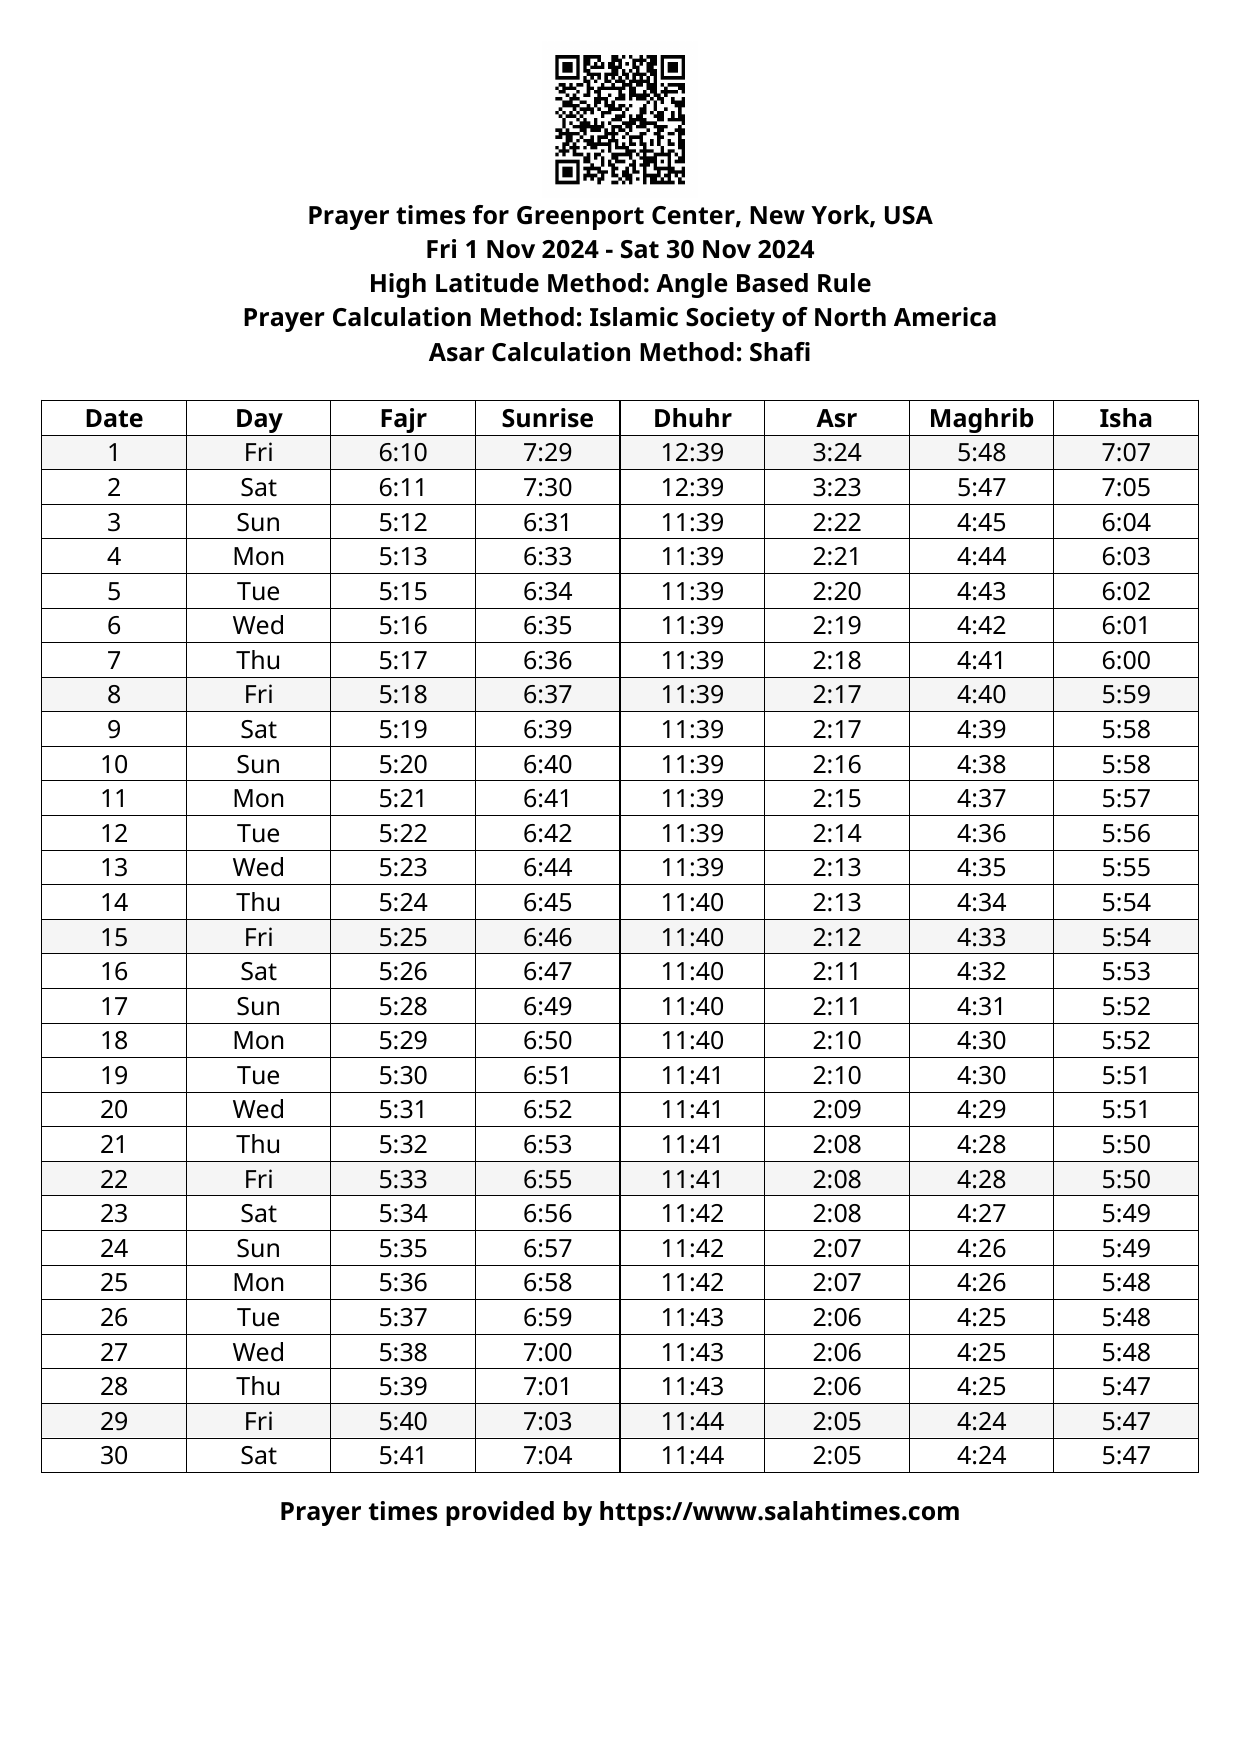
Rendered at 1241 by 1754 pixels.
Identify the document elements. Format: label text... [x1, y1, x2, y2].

table_cell Thu [187, 643, 330, 677]
table_cell 11:42 [621, 1196, 764, 1230]
table_cell 5:41 [331, 1439, 475, 1472]
table_cell 6:40 [476, 747, 619, 780]
table_cell 4:36 [910, 816, 1053, 849]
table_cell 5:56 [1054, 816, 1198, 849]
table_cell 6:42 [476, 816, 619, 849]
picture [542, 41, 699, 198]
table_cell 3:23 [765, 470, 909, 504]
table_cell 6:44 [476, 851, 619, 884]
table_cell 11:40 [621, 989, 764, 1022]
table_cell 11 [42, 781, 186, 815]
table_cell 19 [42, 1058, 186, 1092]
table_cell 4:26 [910, 1266, 1053, 1299]
table_cell 5:51 [1054, 1058, 1198, 1092]
table_cell 6:59 [476, 1300, 619, 1334]
table_cell 5:40 [331, 1404, 475, 1437]
table_cell 5:48 [1054, 1266, 1198, 1299]
table_cell Tue [187, 1058, 330, 1092]
table_cell 11:39 [621, 574, 764, 607]
table_cell 6:51 [476, 1058, 619, 1092]
table_cell 4:44 [910, 539, 1053, 573]
table_cell Tue [187, 574, 330, 607]
table_cell 2:08 [765, 1162, 909, 1195]
table_cell 12:39 [621, 436, 764, 469]
table_cell 5:36 [331, 1266, 475, 1299]
table_cell Wed [187, 609, 330, 642]
table_cell 13 [42, 851, 186, 884]
table_cell Mon [187, 1266, 330, 1299]
table_cell 6:50 [476, 1024, 619, 1057]
table_cell Wed [187, 1335, 330, 1368]
table_cell 4:45 [910, 505, 1053, 538]
table_cell Mon [187, 1024, 330, 1057]
table_cell 5:49 [1054, 1196, 1198, 1230]
table_cell Tue [187, 1300, 330, 1334]
table_cell 6:36 [476, 643, 619, 677]
table_cell 2:21 [765, 539, 909, 573]
table_cell 2 [42, 470, 186, 504]
table_cell Thu [187, 1127, 330, 1161]
table_cell 2:05 [765, 1439, 909, 1472]
table_cell 5:18 [331, 678, 475, 711]
table_cell Sat [187, 712, 330, 746]
table_cell 5:22 [331, 816, 475, 849]
table_cell 6:45 [476, 885, 619, 919]
table_cell 11:40 [621, 885, 764, 919]
table_cell 24 [42, 1231, 186, 1264]
table_cell 4:28 [910, 1127, 1053, 1161]
table_cell 7:30 [476, 470, 619, 504]
table_cell Fri [187, 1162, 330, 1195]
table_cell 5:21 [331, 781, 475, 815]
table_cell 4:30 [910, 1024, 1053, 1057]
table_cell 2:11 [765, 954, 909, 988]
table_cell 2:05 [765, 1404, 909, 1437]
table_cell 5:35 [331, 1231, 475, 1264]
text High Latitude Method: Angle Based Rule [42, 266, 1198, 300]
table_cell 11:39 [621, 539, 764, 573]
table_cell 5:54 [1054, 885, 1198, 919]
table_cell 25 [42, 1266, 186, 1299]
table_cell 7:03 [476, 1404, 619, 1437]
table_cell 4:25 [910, 1335, 1053, 1368]
table_cell 11:42 [621, 1266, 764, 1299]
table_cell 5:13 [331, 539, 475, 573]
table_header Sunrise [476, 401, 619, 434]
table_cell 5:47 [1054, 1404, 1198, 1437]
table_cell 5:34 [331, 1196, 475, 1230]
table_cell 5:52 [1054, 1024, 1198, 1057]
table_cell 6:11 [331, 470, 475, 504]
table_cell 5:31 [331, 1093, 475, 1126]
table_cell 4:42 [910, 609, 1053, 642]
table_cell 2:16 [765, 747, 909, 780]
table_cell 4:37 [910, 781, 1053, 815]
table_cell 12:39 [621, 470, 764, 504]
table_cell 6:39 [476, 712, 619, 746]
table_header Fajr [331, 401, 475, 434]
table_cell 4:26 [910, 1231, 1053, 1264]
table_cell Sat [187, 954, 330, 988]
table_cell 6:01 [1054, 609, 1198, 642]
table_cell Thu [187, 1369, 330, 1403]
text Asar Calculation Method: Shafi [42, 334, 1198, 368]
table_cell 2:15 [765, 781, 909, 815]
table_cell 11:44 [621, 1439, 764, 1472]
table_header Day [187, 401, 330, 434]
table_cell 6:53 [476, 1127, 619, 1161]
table_header Isha [1054, 401, 1198, 434]
table_cell 3:24 [765, 436, 909, 469]
table_cell Fri [187, 678, 330, 711]
table_cell 23 [42, 1196, 186, 1230]
table_cell 3 [42, 505, 186, 538]
table_cell 4 [42, 539, 186, 573]
table_cell 5:51 [1054, 1093, 1198, 1126]
table_cell 5:30 [331, 1058, 475, 1092]
table_cell 4:28 [910, 1162, 1053, 1195]
table_cell 6:58 [476, 1266, 619, 1299]
table_cell 4:38 [910, 747, 1053, 780]
table_cell Fri [187, 436, 330, 469]
table_cell 4:35 [910, 851, 1053, 884]
table_cell 5:20 [331, 747, 475, 780]
table_cell 6:47 [476, 954, 619, 988]
table_cell 2:06 [765, 1335, 909, 1368]
table_cell 2:07 [765, 1231, 909, 1264]
table_cell 5:32 [331, 1127, 475, 1161]
table_cell 2:08 [765, 1196, 909, 1230]
table_cell 5:26 [331, 954, 475, 988]
table_cell 6:35 [476, 609, 619, 642]
table_cell 21 [42, 1127, 186, 1161]
table_cell 2:06 [765, 1369, 909, 1403]
table_cell 4:41 [910, 643, 1053, 677]
table_cell 6:55 [476, 1162, 619, 1195]
table_cell 5:48 [1054, 1335, 1198, 1368]
table_cell 2:22 [765, 505, 909, 538]
table_cell 5:48 [1054, 1300, 1198, 1334]
table_cell Fri [187, 1404, 330, 1437]
table_cell 6:49 [476, 989, 619, 1022]
table_cell 2:12 [765, 920, 909, 953]
table_cell 4:25 [910, 1300, 1053, 1334]
table_cell 5:38 [331, 1335, 475, 1368]
table_cell 28 [42, 1369, 186, 1403]
table_cell 11:39 [621, 816, 764, 849]
text Prayer times provided by https://www.salahtimes.com [42, 1494, 1198, 1528]
table_cell 6:02 [1054, 574, 1198, 607]
table_cell 1 [42, 436, 186, 469]
table_cell 2:06 [765, 1300, 909, 1334]
table_cell Sat [187, 1196, 330, 1230]
table_cell 18 [42, 1024, 186, 1057]
table_cell 11:41 [621, 1127, 764, 1161]
table_cell 5:23 [331, 851, 475, 884]
table_cell 4:34 [910, 885, 1053, 919]
table_cell 6:46 [476, 920, 619, 953]
table_cell Mon [187, 781, 330, 815]
table_cell 14 [42, 885, 186, 919]
table_cell 5:16 [331, 609, 475, 642]
table_cell 2:11 [765, 989, 909, 1022]
table_cell Sun [187, 747, 330, 780]
table_cell 5:49 [1054, 1231, 1198, 1264]
table_cell 5:50 [1054, 1127, 1198, 1161]
table_cell 2:19 [765, 609, 909, 642]
table_cell 5:57 [1054, 781, 1198, 815]
table_cell 17 [42, 989, 186, 1022]
table_cell 11:40 [621, 920, 764, 953]
table_cell 5:50 [1054, 1162, 1198, 1195]
table_cell 7:29 [476, 436, 619, 469]
table_cell 4:43 [910, 574, 1053, 607]
table_cell 4:24 [910, 1404, 1053, 1437]
table_cell 11:43 [621, 1335, 764, 1368]
table_cell 11:39 [621, 712, 764, 746]
table_cell Sun [187, 989, 330, 1022]
table_cell 6 [42, 609, 186, 642]
text Prayer Calculation Method: Islamic Society of North America [42, 300, 1198, 334]
table_cell Mon [187, 539, 330, 573]
table_cell 11:41 [621, 1162, 764, 1195]
table_cell 5 [42, 574, 186, 607]
table_cell 4:30 [910, 1058, 1053, 1092]
table_cell Wed [187, 1093, 330, 1126]
table_cell 20 [42, 1093, 186, 1126]
table_cell 11:39 [621, 747, 764, 780]
table_cell 5:17 [331, 643, 475, 677]
table_cell 2:20 [765, 574, 909, 607]
table_cell Sat [187, 470, 330, 504]
table_cell 11:39 [621, 781, 764, 815]
table_cell 2:17 [765, 678, 909, 711]
table_cell 4:25 [910, 1369, 1053, 1403]
table_header Dhuhr [621, 401, 764, 434]
table_cell 4:31 [910, 989, 1053, 1022]
table_cell 5:19 [331, 712, 475, 746]
table_cell 5:55 [1054, 851, 1198, 884]
table_cell 5:33 [331, 1162, 475, 1195]
table_cell 10 [42, 747, 186, 780]
table_cell 11:43 [621, 1369, 764, 1403]
table_cell 7:07 [1054, 436, 1198, 469]
table_cell 11:39 [621, 678, 764, 711]
table_cell 2:18 [765, 643, 909, 677]
table_cell 6:04 [1054, 505, 1198, 538]
table_cell 2:08 [765, 1127, 909, 1161]
table_cell 5:47 [910, 470, 1053, 504]
table_cell 2:07 [765, 1266, 909, 1299]
table_cell 5:52 [1054, 989, 1198, 1022]
table_cell 5:24 [331, 885, 475, 919]
table_cell 7:01 [476, 1369, 619, 1403]
table_cell 4:24 [910, 1439, 1053, 1472]
table_cell 4:40 [910, 678, 1053, 711]
table_cell 2:09 [765, 1093, 909, 1126]
table_cell 11:42 [621, 1231, 764, 1264]
table_cell 6:37 [476, 678, 619, 711]
table_cell 2:17 [765, 712, 909, 746]
table_cell Sun [187, 1231, 330, 1264]
table_cell 6:57 [476, 1231, 619, 1264]
table_cell 6:34 [476, 574, 619, 607]
table_cell 6:31 [476, 505, 619, 538]
table_cell 6:41 [476, 781, 619, 815]
table_cell 2:10 [765, 1058, 909, 1092]
table_cell 11:39 [621, 851, 764, 884]
table_cell 6:00 [1054, 643, 1198, 677]
text Fri 1 Nov 2024 - Sat 30 Nov 2024 [42, 232, 1198, 266]
table_cell 26 [42, 1300, 186, 1334]
table_cell 15 [42, 920, 186, 953]
table_cell 11:43 [621, 1300, 764, 1334]
table_cell 5:53 [1054, 954, 1198, 988]
table_cell 5:39 [331, 1369, 475, 1403]
table_cell 11:39 [621, 609, 764, 642]
table_cell 11:39 [621, 643, 764, 677]
table_cell 5:25 [331, 920, 475, 953]
table_cell 6:10 [331, 436, 475, 469]
table_cell 7:05 [1054, 470, 1198, 504]
table_header Maghrib [910, 401, 1053, 434]
table_cell 5:12 [331, 505, 475, 538]
table_cell 9 [42, 712, 186, 746]
table_cell Thu [187, 885, 330, 919]
table_cell Sun [187, 505, 330, 538]
table_cell 2:13 [765, 885, 909, 919]
table_cell 5:54 [1054, 920, 1198, 953]
table_cell 4:27 [910, 1196, 1053, 1230]
table_cell 2:10 [765, 1024, 909, 1057]
table_cell 11:41 [621, 1093, 764, 1126]
table_cell 29 [42, 1404, 186, 1437]
table_cell Fri [187, 920, 330, 953]
table_cell 7:04 [476, 1439, 619, 1472]
table_cell 11:39 [621, 505, 764, 538]
table_cell 2:13 [765, 851, 909, 884]
table_cell 4:33 [910, 920, 1053, 953]
table_cell 4:39 [910, 712, 1053, 746]
table_cell 5:47 [1054, 1369, 1198, 1403]
table_cell 5:59 [1054, 678, 1198, 711]
table_cell 11:40 [621, 1024, 764, 1057]
table_cell 5:58 [1054, 747, 1198, 780]
table_cell 11:40 [621, 954, 764, 988]
table_cell 2:14 [765, 816, 909, 849]
table_cell 7 [42, 643, 186, 677]
table_cell 12 [42, 816, 186, 849]
table_cell 27 [42, 1335, 186, 1368]
table_cell 5:37 [331, 1300, 475, 1334]
table_cell 5:47 [1054, 1439, 1198, 1472]
table_cell 7:00 [476, 1335, 619, 1368]
table_cell 6:52 [476, 1093, 619, 1126]
table_cell 8 [42, 678, 186, 711]
table_cell 5:58 [1054, 712, 1198, 746]
table_cell 30 [42, 1439, 186, 1472]
table_cell 16 [42, 954, 186, 988]
table_cell 11:44 [621, 1404, 764, 1437]
table_cell 11:41 [621, 1058, 764, 1092]
table_cell 4:32 [910, 954, 1053, 988]
table_cell 5:29 [331, 1024, 475, 1057]
table_cell 4:29 [910, 1093, 1053, 1126]
table_cell 22 [42, 1162, 186, 1195]
table_cell 6:56 [476, 1196, 619, 1230]
table_cell 6:03 [1054, 539, 1198, 573]
table_cell 5:28 [331, 989, 475, 1022]
table_cell Sat [187, 1439, 330, 1472]
text Prayer times for Greenport Center, New York, USA [42, 198, 1198, 232]
table_cell Wed [187, 851, 330, 884]
table_cell Tue [187, 816, 330, 849]
table_cell 5:48 [910, 436, 1053, 469]
table_cell 6:33 [476, 539, 619, 573]
table_header Date [42, 401, 186, 434]
table_header Asr [765, 401, 909, 434]
table_cell 5:15 [331, 574, 475, 607]
